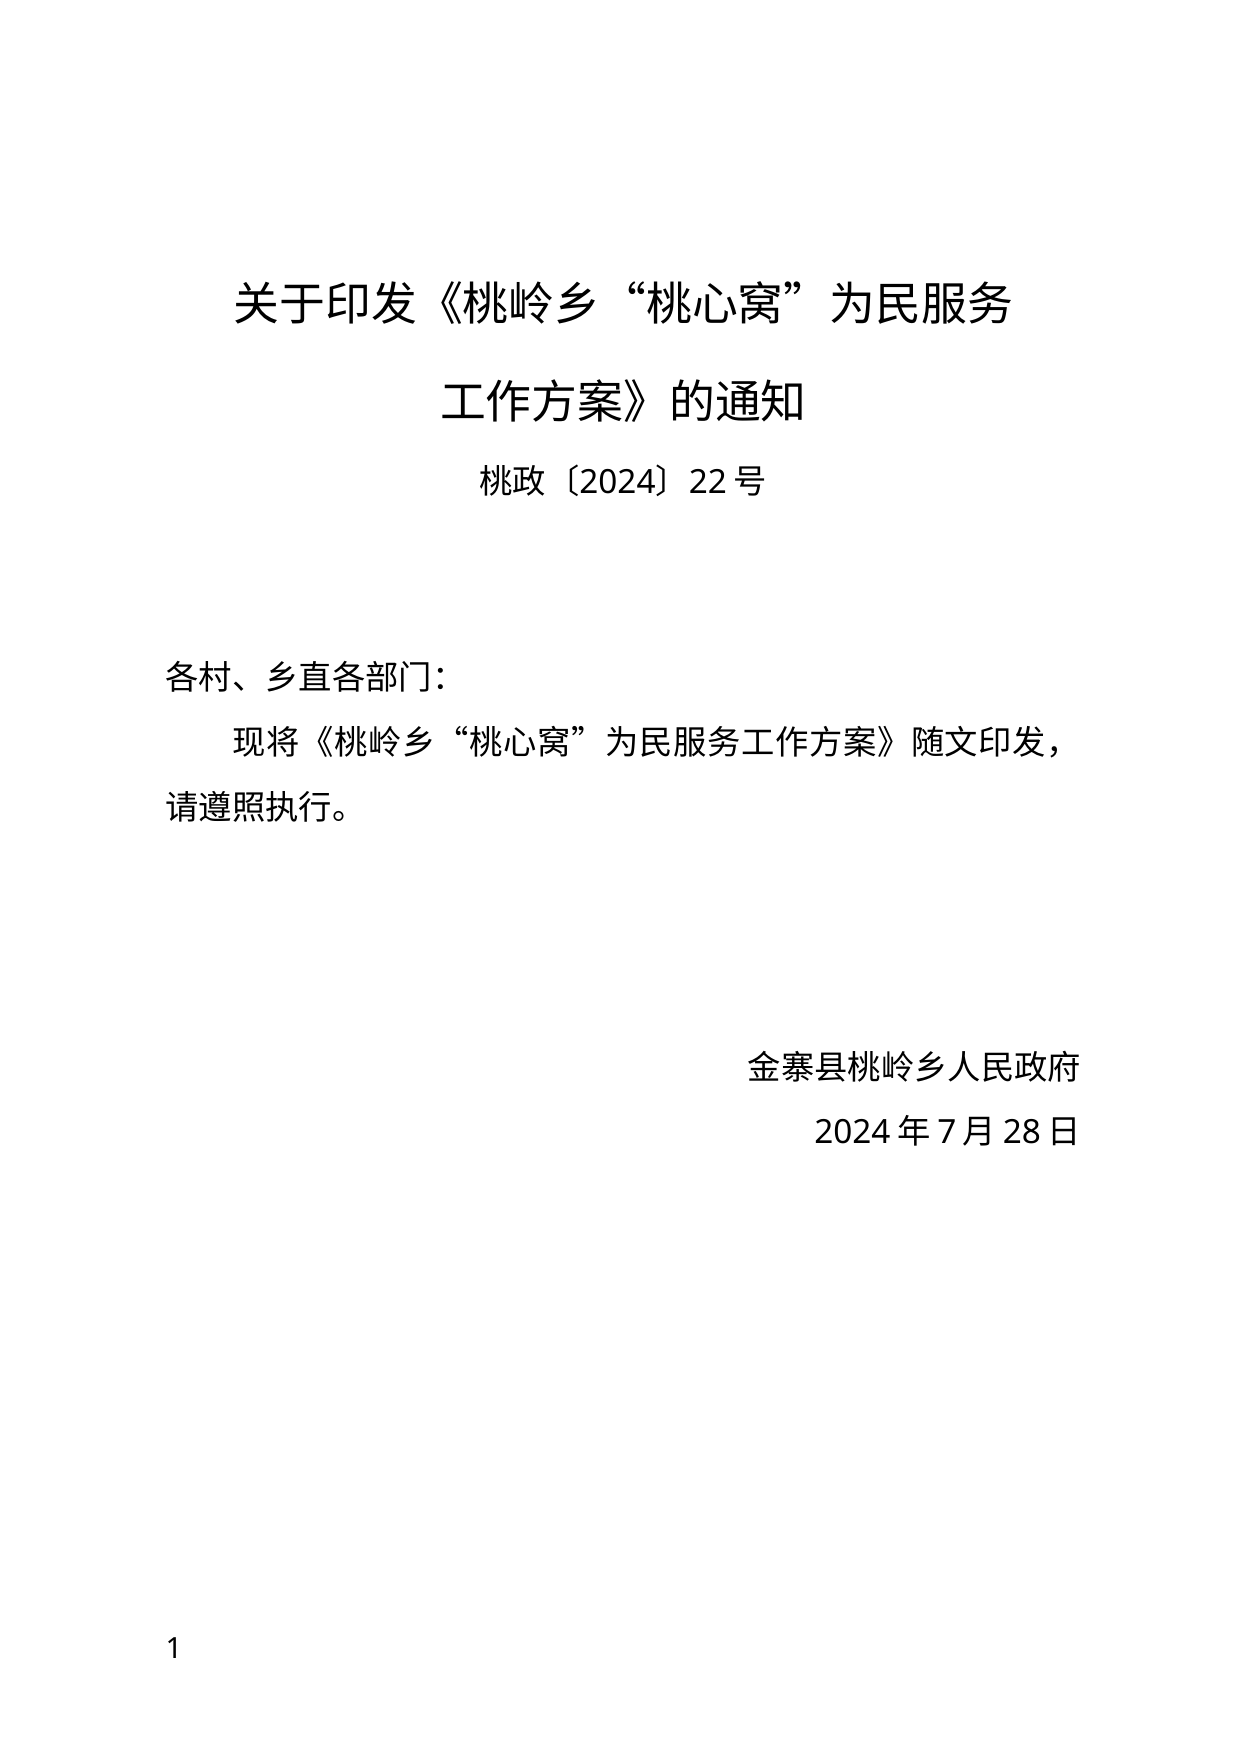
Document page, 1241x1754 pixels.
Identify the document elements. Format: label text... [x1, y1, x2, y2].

text 桃政〔2024〕22号 [165, 447, 1081, 512]
text 工作方案》的通知 [165, 349, 1081, 447]
text 现将《桃岭乡“桃心窝”为民服务工作方案》随文印发，请遵照执行。 [165, 707, 1081, 837]
text 金寨县桃岭乡人民政府 [165, 1032, 1081, 1097]
text 各村、乡直各部门： [165, 642, 1081, 707]
text 2024年7月28日 [165, 1097, 1081, 1162]
text 关于印发《桃岭乡“桃心窝”为民服务 [165, 252, 1081, 349]
